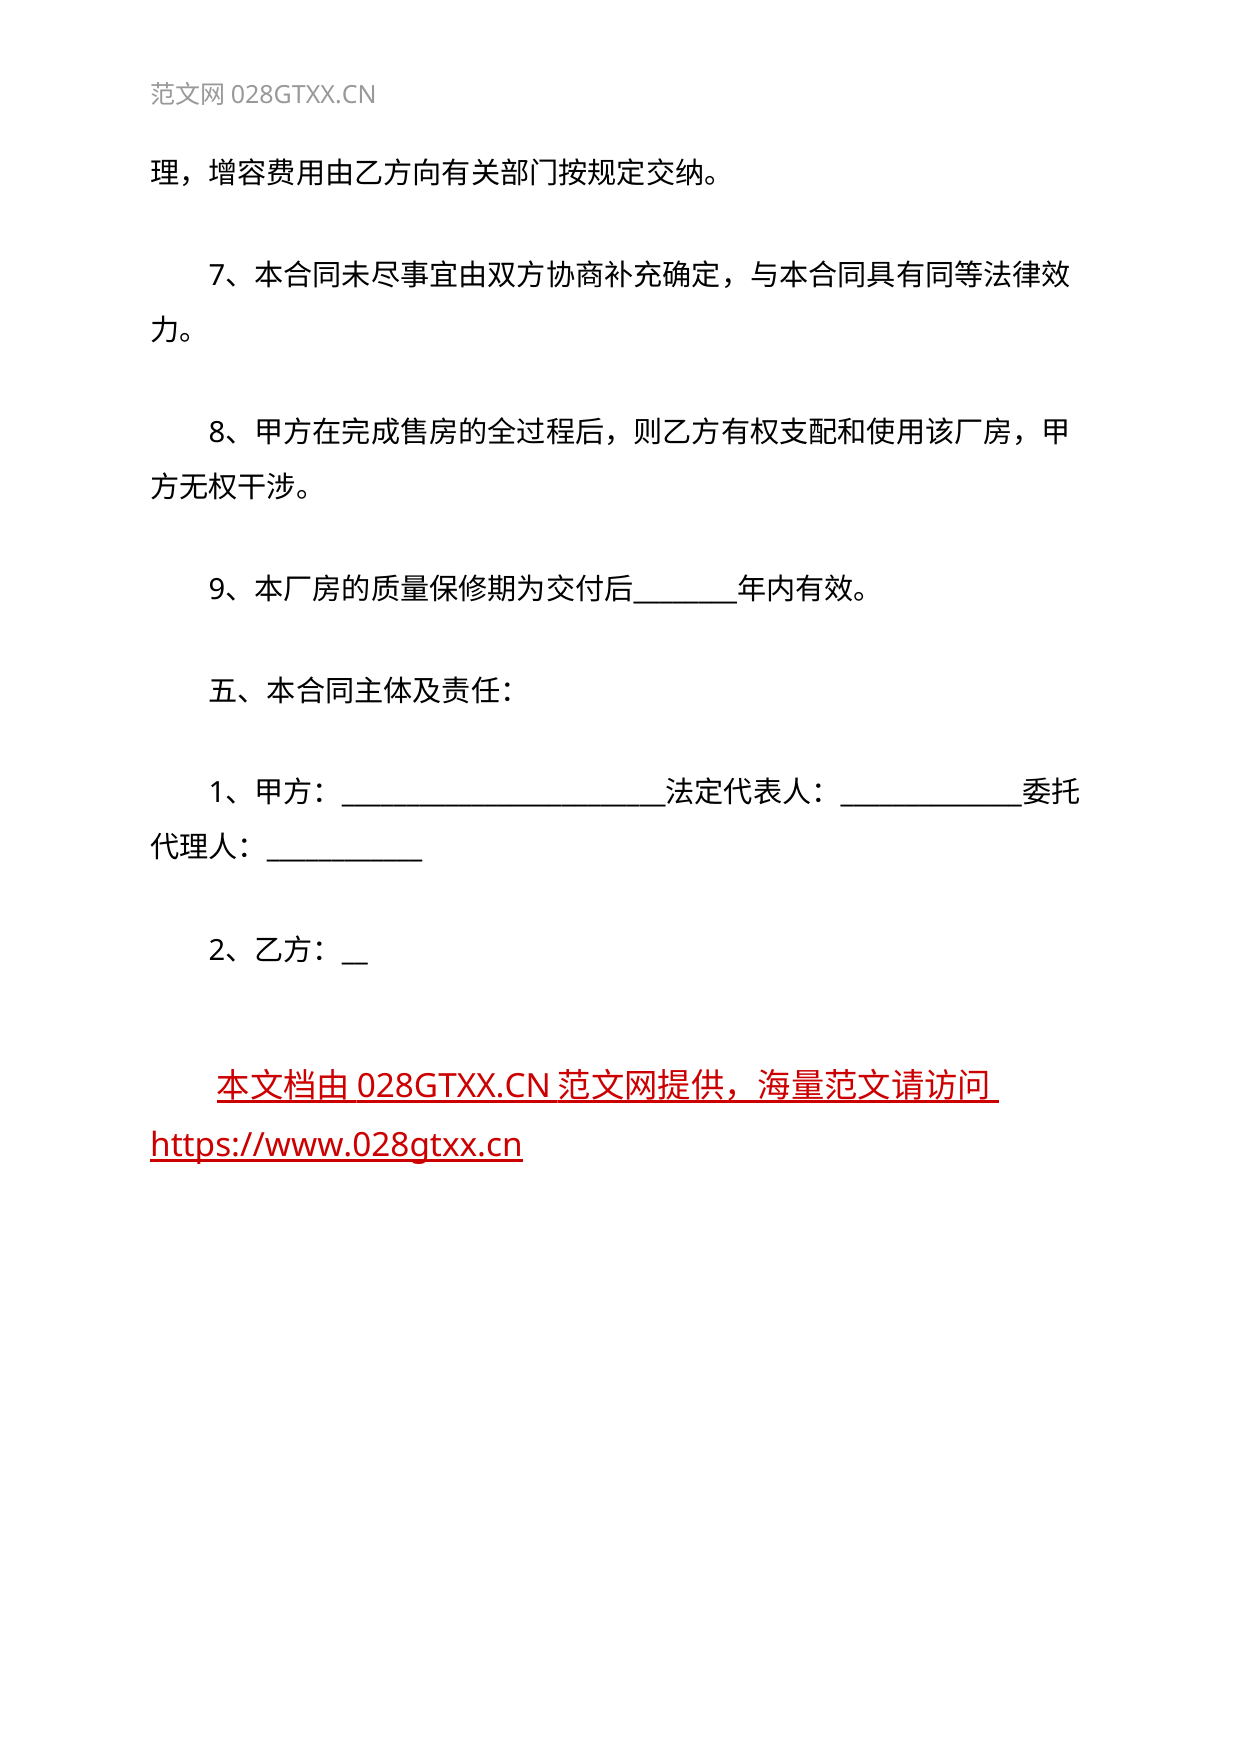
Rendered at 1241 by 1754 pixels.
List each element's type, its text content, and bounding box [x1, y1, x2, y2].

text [150, 150, 1090, 192]
text 2、乙方：__ [150, 926, 1090, 968]
text 1、甲方：_________________________法定代表人：______________委托代理人：____________ [150, 769, 1090, 866]
text 8、甲方在完成售房的全过程后，则乙方有权支配和使用该厂房，甲方无权干涉。 [150, 408, 1090, 506]
text 9、本厂房的质量保修期为交付后________年内有效。 [150, 565, 1090, 608]
text 7、本合同未尽事宜由双方协商补充确定，与本合同具有同等法律效力。 [150, 252, 1090, 349]
text 本文档由028GTXX.CN范文网提供，海量范文请访问 https://www.028gtxx.cn [150, 1059, 1090, 1167]
text 五、本合同主体及责任： [150, 667, 1090, 709]
